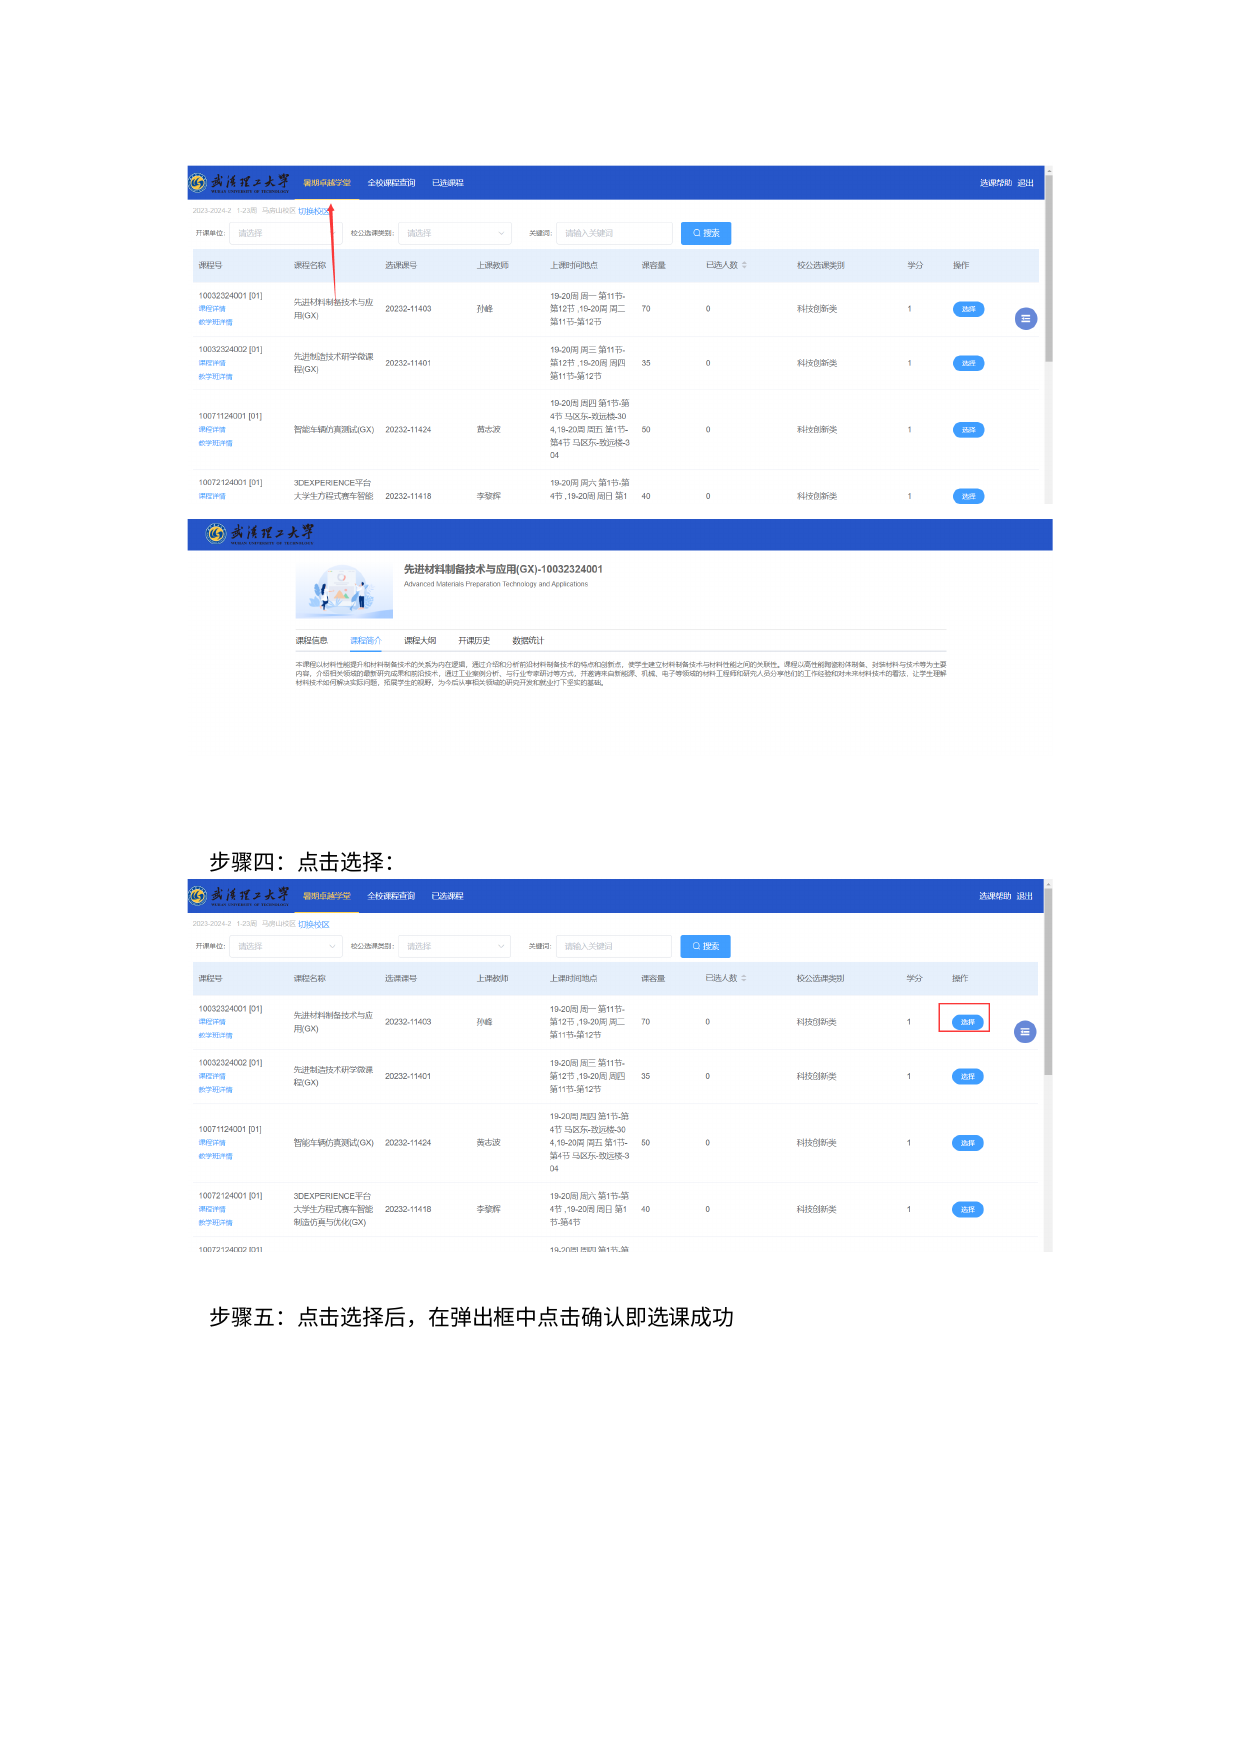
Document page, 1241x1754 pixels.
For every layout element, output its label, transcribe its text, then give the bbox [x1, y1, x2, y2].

text 步骤五：点击选择后，在弹出框中点击确认即选课成功 [187, 1299, 1053, 1332]
picture [187, 519, 1053, 756]
text 步骤四：点击选择： [187, 844, 1053, 877]
picture [187, 877, 1053, 1252]
picture [187, 162, 1053, 504]
